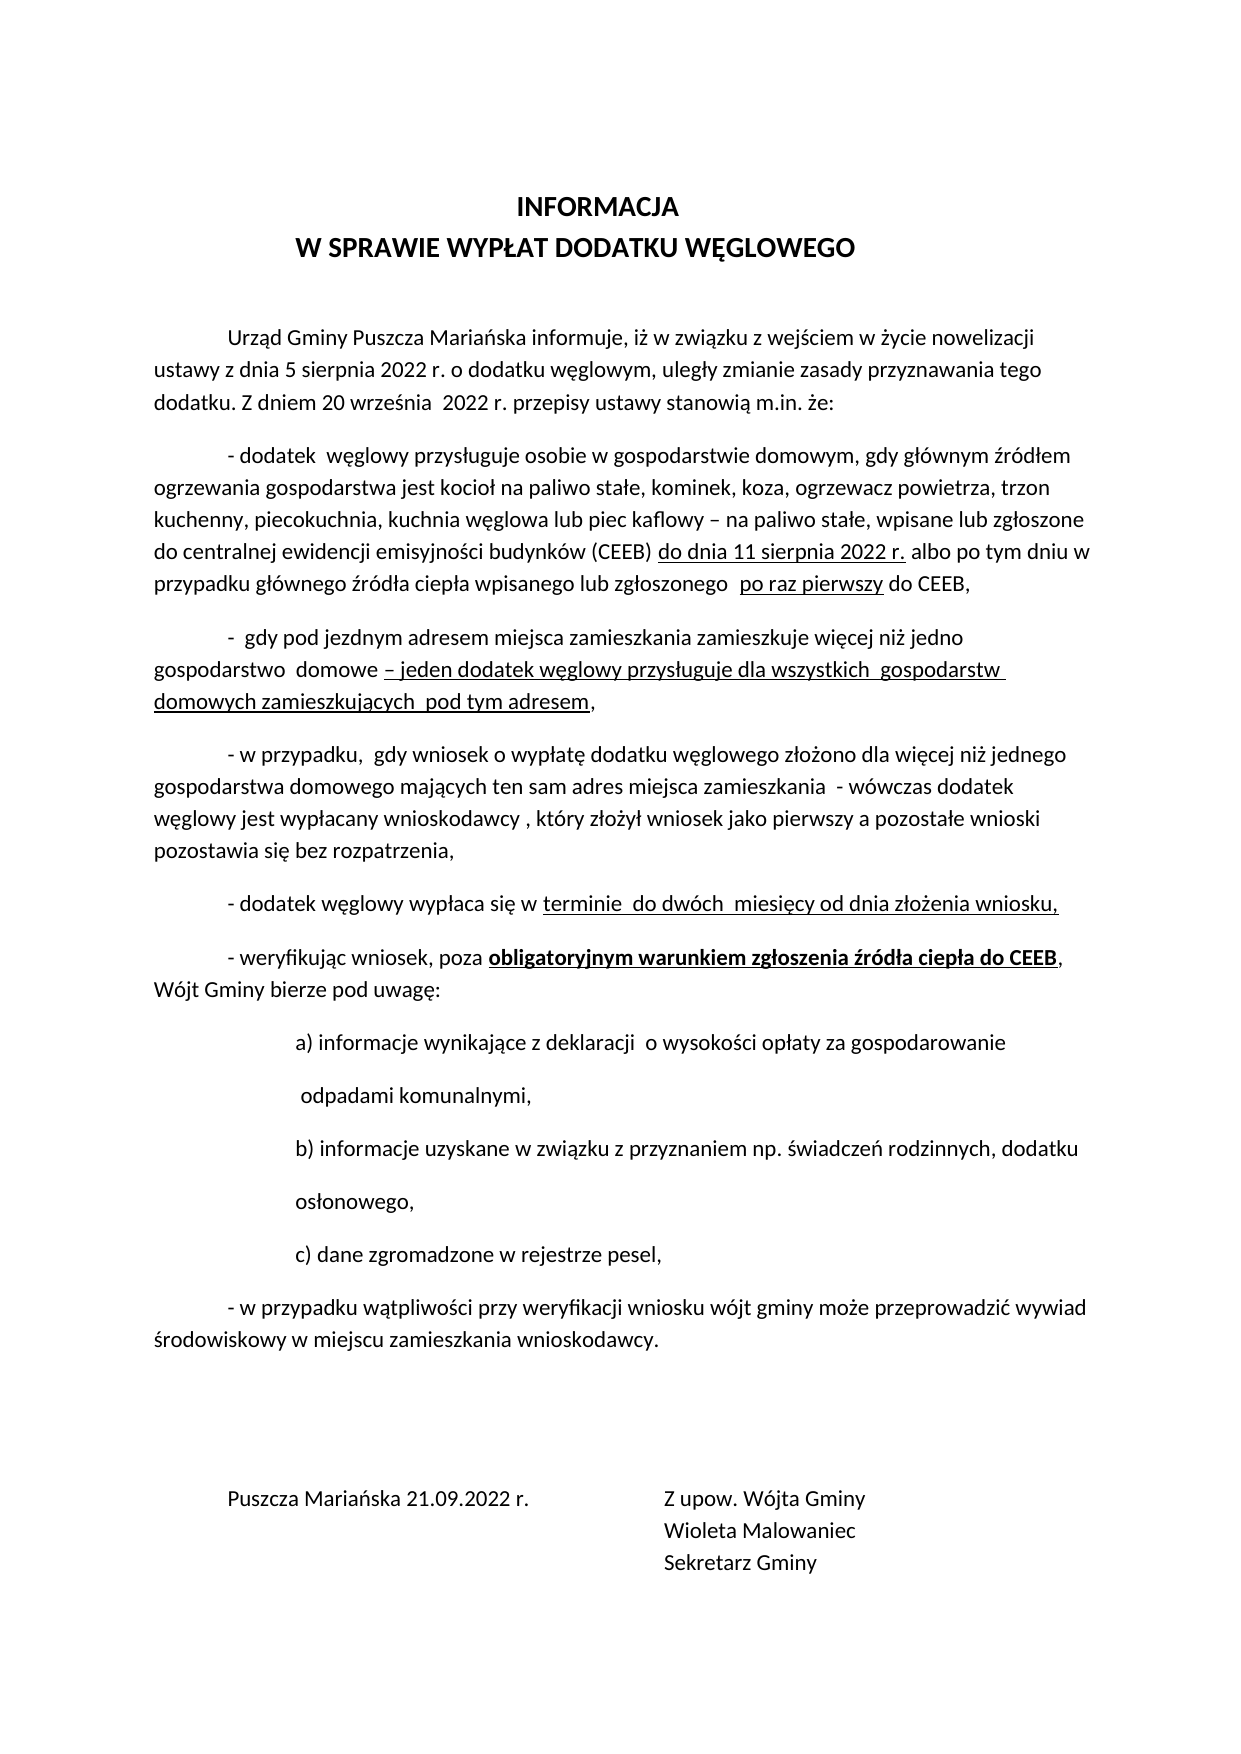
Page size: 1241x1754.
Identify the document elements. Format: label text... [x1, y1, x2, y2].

text Urząd Gminy Puszcza Mariańska informuje, iż w związku z wejściem w życie nowelizacji ustawy z dnia 5 sierpnia 2022 r. o dodatku węglowym, uległy zmianie zasady przyznawania tego dodatku. Z dniem 20 września 2022 r. przepisy ustawy stanowią m.in. że: [153, 323, 1093, 416]
text odpadami komunalnymi, [153, 1081, 1093, 1109]
text - dodatek węglowy przysługuje osobie w gospodarstwie domowym, gdy głównym źródłem ogrzewania gospodarstwa jest kocioł na paliwo stałe, kominek, koza, ogrzewacz powietrza, trzon kuchenny, piecokuchnia, kuchnia węglowa lub piec kaflowy – na paliwo stałe, wpisane lub zgłoszone do centralnej ewidencji emisyjności budynków (CEEB) do dnia 11 sierpnia 2022 r. albo po tym dniu w przypadku głównego źródła ciepła wpisanego lub zgłoszonego po raz pierwszy do CEEB, [153, 441, 1093, 598]
text osłonowego, [153, 1187, 1093, 1215]
text a) informacje wynikające z deklaracji o wysokości opłaty za gospodarowanie [153, 1028, 1093, 1056]
text - w przypadku wątpliwości przy weryfikacji wniosku wójt gminy może przeprowadzić wywiad środowiskowy w miejscu zamieszkania wnioskodawcy. [153, 1293, 1093, 1353]
text INFORMACJA [148, 188, 1093, 224]
text b) informacje uzyskane w związku z przyznaniem np. świadczeń rodzinnych, dodatku [153, 1134, 1093, 1162]
text - w przypadku, gdy wniosek o wypłatę dodatku węglowego złożono dla więcej niż jednego gospodarstwa domowego mających ten sam adres miejsca zamieszkania - wówczas dodatek węglowy jest wypłacany wnioskodawcy , który złożył wniosek jako pierwszy a pozostałe wnioski pozostawia się bez rozpatrzenia, [153, 740, 1093, 864]
text - weryfikując wniosek, poza obligatoryjnym warunkiem zgłoszenia źródła ciepła do CEEB, Wójt Gminy bierze pod uwagę: [153, 943, 1093, 1003]
text Puszcza Mariańska 21.09.2022 r. Z upow. Wójta Gminy [153, 1484, 1093, 1512]
text Wioleta Malowaniec [153, 1516, 1093, 1544]
text - gdy pod jezdnym adresem miejsca zamieszkania zamieszkuje więcej niż jedno gospodarstwo domowe – jeden dodatek węglowy przysługuje dla wszystkich gospodarstw domowych zamieszkujących pod tym adresem, [153, 623, 1093, 715]
text Sekretarz Gminy [153, 1548, 1093, 1577]
text W SPRAWIE WYPŁAT DODATKU WĘGLOWEGO [148, 229, 1093, 265]
text c) dane zgromadzone w rejestrze pesel, [153, 1240, 1093, 1268]
text - dodatek węglowy wypłaca się w terminie do dwóch miesięcy od dnia złożenia wniosku, [153, 889, 1093, 918]
